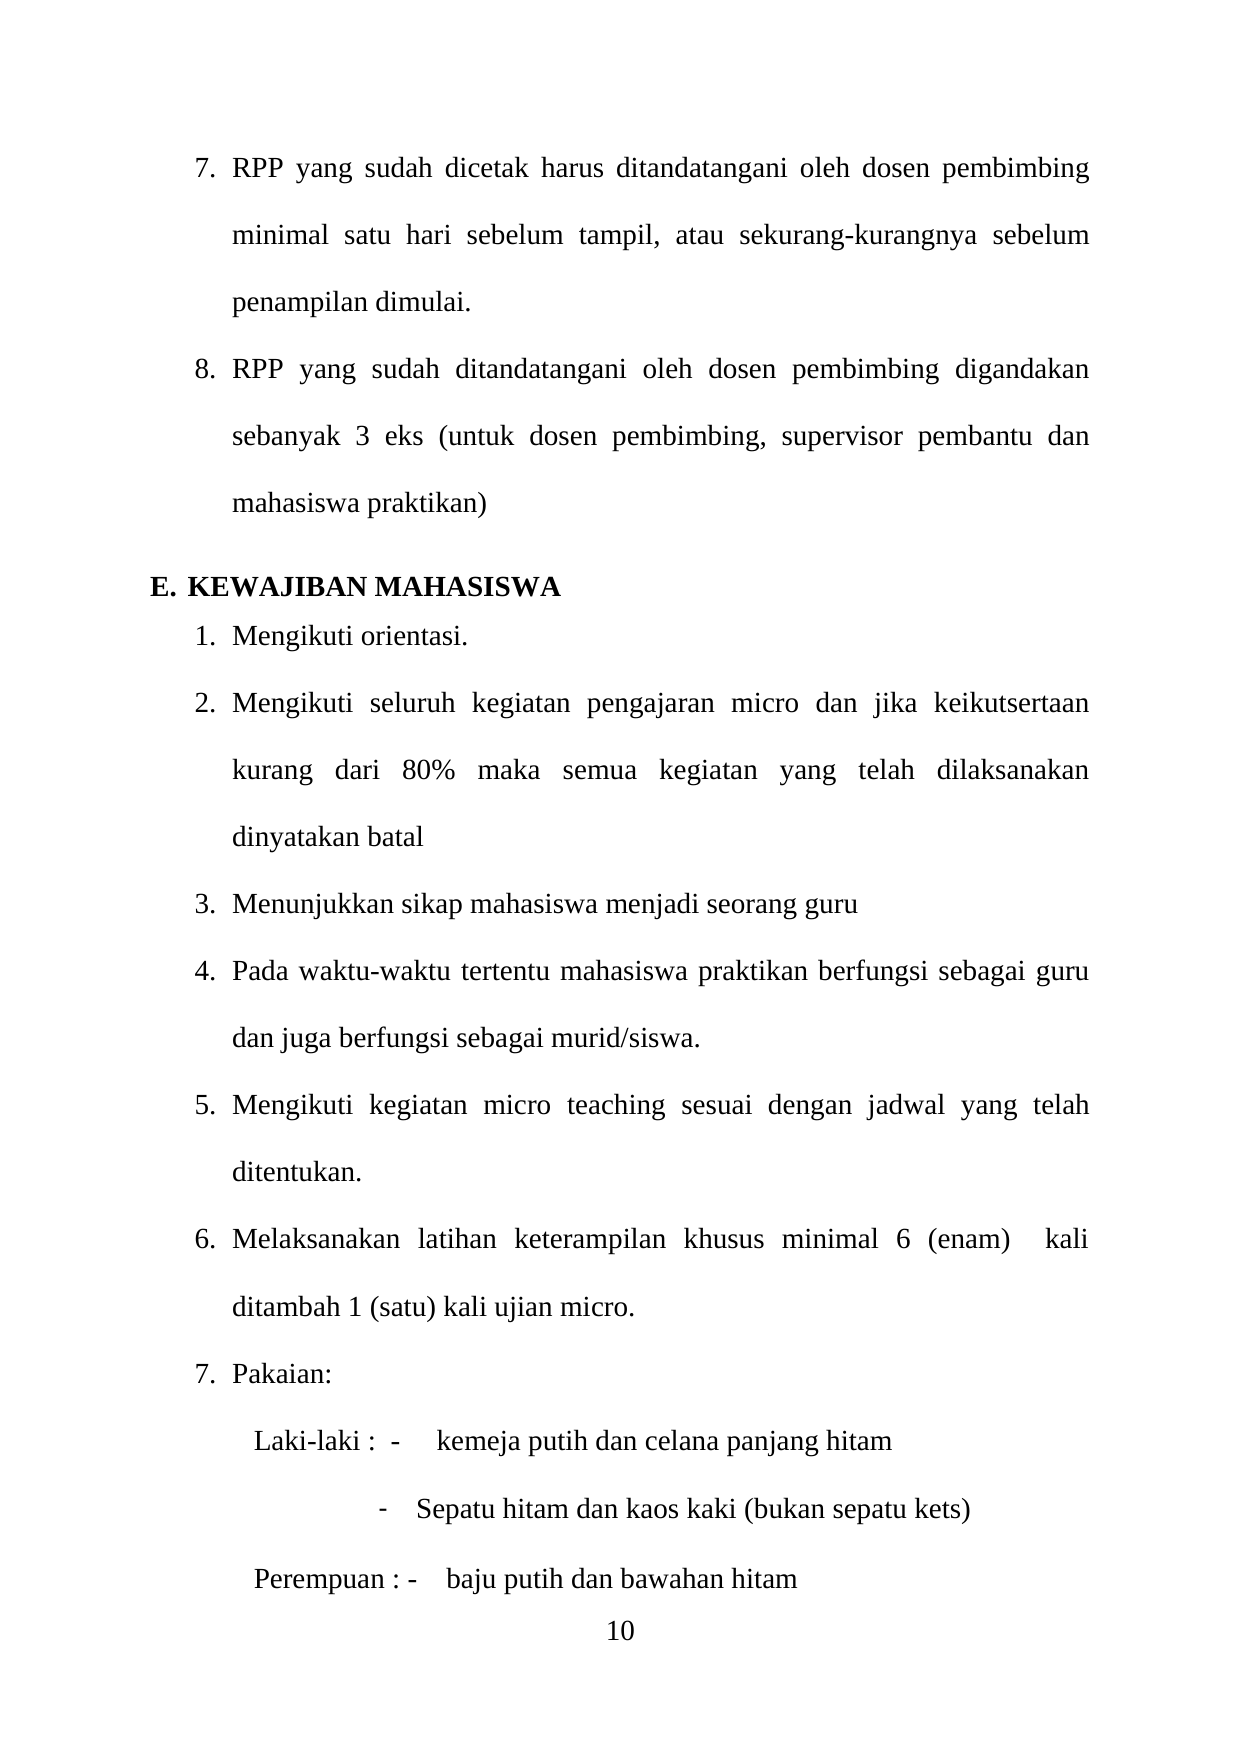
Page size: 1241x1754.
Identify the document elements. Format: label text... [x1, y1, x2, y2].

list Pakaian: [194, 1356, 1090, 1389]
list RPP yang sudah ditandatangani oleh dosen pembimbing digandakan sebanyak 3 eks (untuk dosen pembimbing, supervisor pembantu dan mahasiswa praktikan) [194, 351, 1090, 519]
list Mengikuti orientasi. [194, 618, 1090, 651]
subtitle KEWAJIBAN MAHASISWA [150, 569, 1090, 603]
list RPP yang sudah dicetak harus ditandatangani oleh dosen pembimbing minimal satu hari sebelum tampil, atau sekurang-kurangnya sebelum penampilan dimulai. [194, 150, 1090, 318]
list Sepatu hitam dan kaos kaki (bukan sepatu kets) [378, 1490, 1090, 1526]
list Mengikuti seluruh kegiatan pengajaran micro dan jika keikutsertaan kurang dari 80% maka semua kegiatan yang telah dilaksanakan dinyatakan batal [194, 685, 1090, 853]
list Perempuan : - baju putih dan bawahan hitam [253, 1561, 1090, 1595]
list Menunjukkan sikap mahasiswa menjadi seorang guru [194, 886, 1090, 920]
list Laki-laki : - kemeja putih dan celana panjang hitam [253, 1423, 1090, 1456]
list Pada waktu-waktu tertentu mahasiswa praktikan berfungsi sebagai guru dan juga berfungsi sebagai murid/siswa. [194, 953, 1090, 1054]
list Mengikuti kegiatan micro teaching sesuai dengan jadwal yang telah ditentukan. [194, 1087, 1090, 1188]
list Melaksanakan latihan keterampilan khusus minimal 6 (enam) kali ditambah 1 (satu) kali ujian micro. [194, 1222, 1090, 1322]
